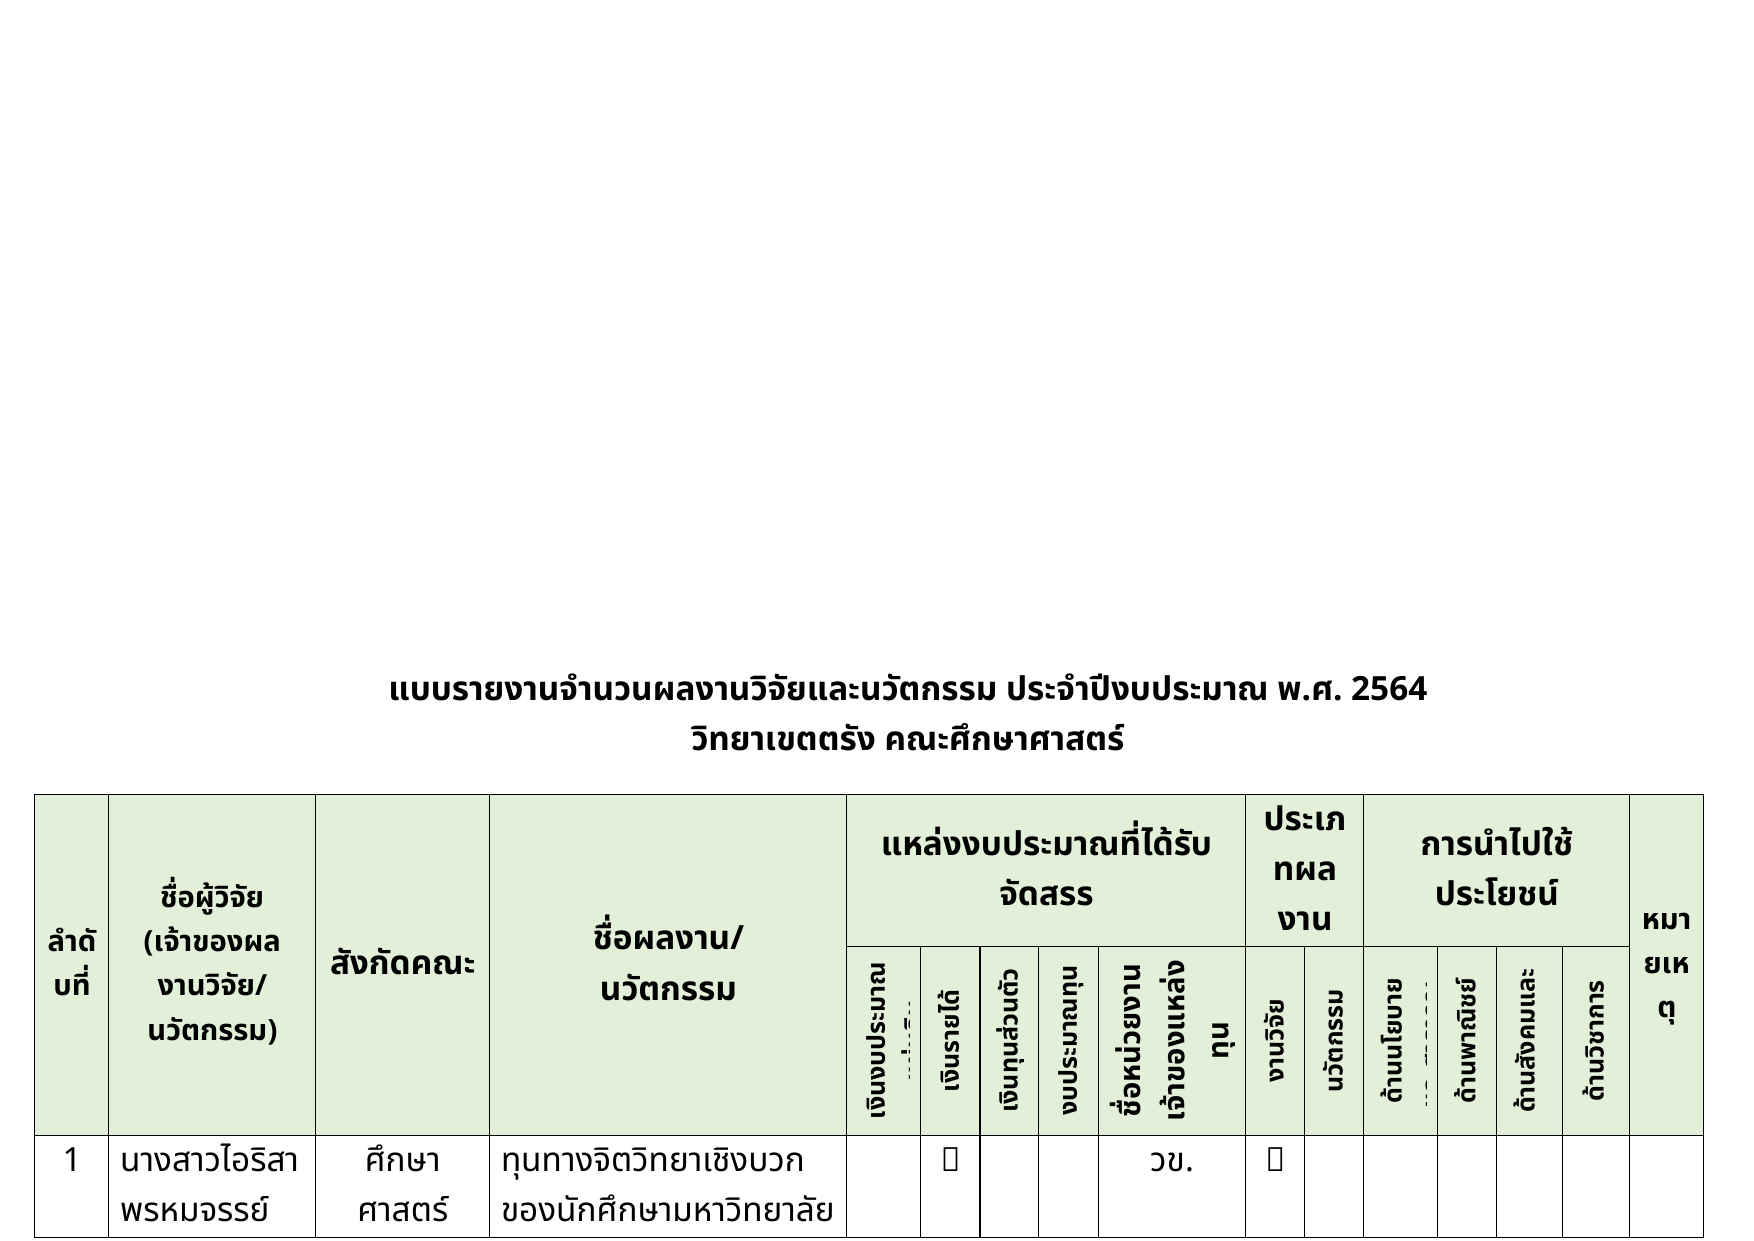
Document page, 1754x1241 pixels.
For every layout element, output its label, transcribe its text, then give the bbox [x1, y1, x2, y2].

table_cell เงินงบประมาณแผ่นดิน (สกสว.) [847, 947, 920, 1135]
table_cell ด้านสังคมและชุมชน [1497, 947, 1562, 1135]
table_header ชื่อผู้วิจัย (เจ้าของผลงานวิจัย/นวัตกรรม) [109, 795, 315, 1135]
table_cell ด้านวิชาการ [1563, 947, 1629, 1135]
text แบบรายงานจำนวนผลงานวิจัยและนวัตกรรม ประจำปีงบประมาณ พ.ศ. 2564 [150, 664, 1665, 715]
table_cell ด้านนโยบายและสาธารณะ [1364, 947, 1437, 1135]
table_header ลำดับที่ [35, 795, 108, 1135]
table_cell ด้านพาณิชย์ [1438, 947, 1496, 1135]
table_cell [1039, 1136, 1098, 1237]
table_cell งบประมาณทุนภายนอก [1039, 947, 1098, 1135]
table_cell [1497, 1136, 1562, 1237]
table_cell [1364, 1136, 1437, 1237]
table_cell 1 [35, 1136, 108, 1237]
table_header ชื่อผลงาน/ นวัตกรรม [490, 795, 846, 1135]
table_header หมายเหตุ [1630, 795, 1703, 1135]
table_cell [1438, 1136, 1496, 1237]
table_header การนำไปใช้ประโยชน์ [1364, 795, 1629, 946]
table_header สังกัดคณะ [316, 795, 489, 1135]
table_header แหล่งงบประมาณที่ได้รับจัดสรร [847, 795, 1245, 946]
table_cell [490, 1136, 846, 1237]
table_cell วข. [1099, 1136, 1245, 1237]
table_cell [981, 1136, 1038, 1237]
table_cell ศึกษาศาสตร์ [316, 1136, 489, 1237]
table_cell งานวิจัย [1246, 947, 1304, 1135]
table_cell ชื่อหน่วยงานเจ้าของแหล่งทุน (โปรดระบุชื่อแหล่งทุน) [1099, 947, 1245, 1135]
table_cell เงินรายได้ [921, 947, 979, 1135]
table_cell [847, 1136, 920, 1237]
table_cell  [921, 1136, 979, 1237]
table_cell [1563, 1136, 1629, 1237]
table_header ประเภทผลงาน [1246, 795, 1363, 946]
table_cell [1630, 1136, 1703, 1237]
table_cell  [1246, 1136, 1304, 1237]
table_cell นวัตกรรม [1305, 947, 1363, 1135]
text วิทยาเขตตรัง คณะศึกษาศาสตร์ [150, 715, 1665, 766]
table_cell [109, 1136, 315, 1237]
table_cell เงินทุนส่วนตัว [981, 947, 1038, 1135]
table_cell [1305, 1136, 1363, 1237]
